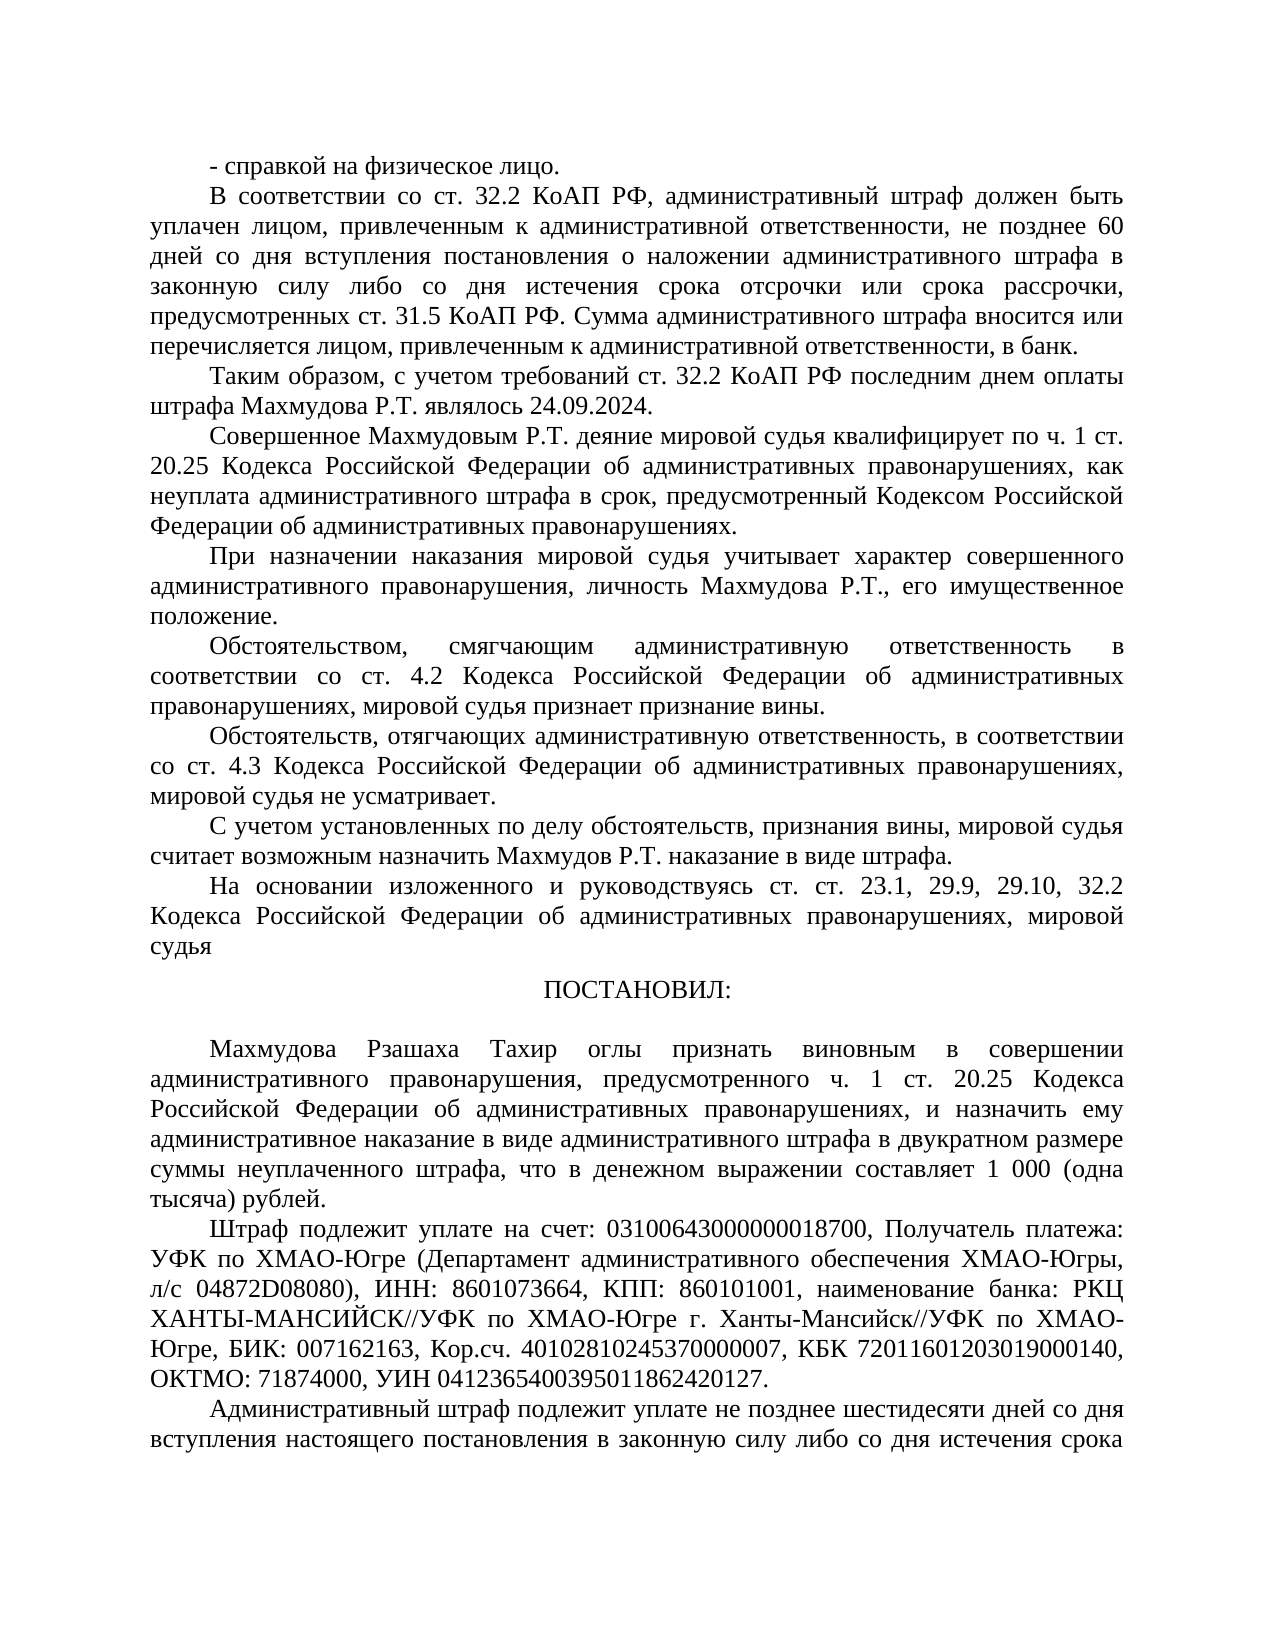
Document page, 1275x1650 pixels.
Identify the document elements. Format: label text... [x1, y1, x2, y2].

text Махмудова Рзашаха Тахир оглы признать виновным в совершении административного правонарушения, предусмотренного ч. 1 ст. 20.25 Кодекса Российской Федерации об административных правонарушениях, и назначить ему административное наказание в виде административного штрафа в двукратном размере суммы неуплаченного штрафа, что в денежном выражении составляет 1 000 (одна тысяча) рублей. [150, 1033, 1125, 1213]
text - справкой на физическое лицо. [150, 150, 1125, 180]
text В соответствии со ст. 32.2 КоАП РФ, административный штраф должен быть уплачен лицом, привлеченным к административной ответственности, не позднее 60 дней со дня вступления постановления о наложении административного штрафа в законную силу либо со дня истечения срока отсрочки или срока рассрочки, предусмотренных ст. 31.5 КоАП РФ. Сумма административного штрафа вносится или перечисляется лицом, привлеченным к административной ответственности, в банк. [150, 180, 1125, 360]
text Совершенное Махмудовым Р.Т. деяние мировой судья квалифицирует по ч. 1 ст. 20.25 Кодекса Российской Федерации об административных правонарушениях, как неуплата административного штрафа в срок, предусмотренный Кодексом Российской Федерации об административных правонарушениях. [150, 420, 1125, 540]
text ПОСТАНОВИЛ: [150, 974, 1125, 1004]
text На основании изложенного и руководствуясь ст. ст. 23.1, 29.9, 29.10, 32.2 Кодекса Российской Федерации об административных правонарушениях, мировой судья [150, 870, 1125, 960]
text Штраф подлежит уплате на счет: 03100643000000018700, Получатель платежа: УФК по ХМАО-Югре (Департамент административного обеспечения ХМАО-Югры, л/с 04872D08080), ИНН: 8601073664, КПП: 860101001, наименование банка: РКЦ ХАНТЫ-МАНСИЙСК//УФК по ХМАО-Югре г. Ханты-Мансийск//УФК по ХМАО-Югре, БИК: 007162163, Кор.сч. 40102810245370000007, КБК 72011601203019000140, ОКТМО: 71874000, УИН 0412365400395011862420127. [150, 1213, 1125, 1393]
text Таким образом, с учетом требований ст. 32.2 КоАП РФ последним днем оплаты штрафа Махмудова Р.Т. являлось 24.09.2024. [150, 360, 1125, 420]
text При назначении наказания мировой судья учитывает характер совершенного административного правонарушения, личность Махмудова Р.Т., его имущественное положение. [150, 540, 1125, 630]
text Обстоятельств, отягчающих административную ответственность, в соответствии со ст. 4.3 Кодекса Российской Федерации об административных правонарушениях, мировой судья не усматривает. [150, 720, 1125, 810]
text С учетом установленных по делу обстоятельств, признания вины, мировой судья считает возможным назначить Махмудов Р.Т. наказание в виде штрафа. [150, 810, 1125, 870]
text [150, 1393, 1125, 1453]
text Обстоятельством, смягчающим административную ответственность в соответствии со ст. 4.2 Кодекса Российской Федерации об административных правонарушениях, мировой судья признает признание вины. [150, 630, 1125, 720]
